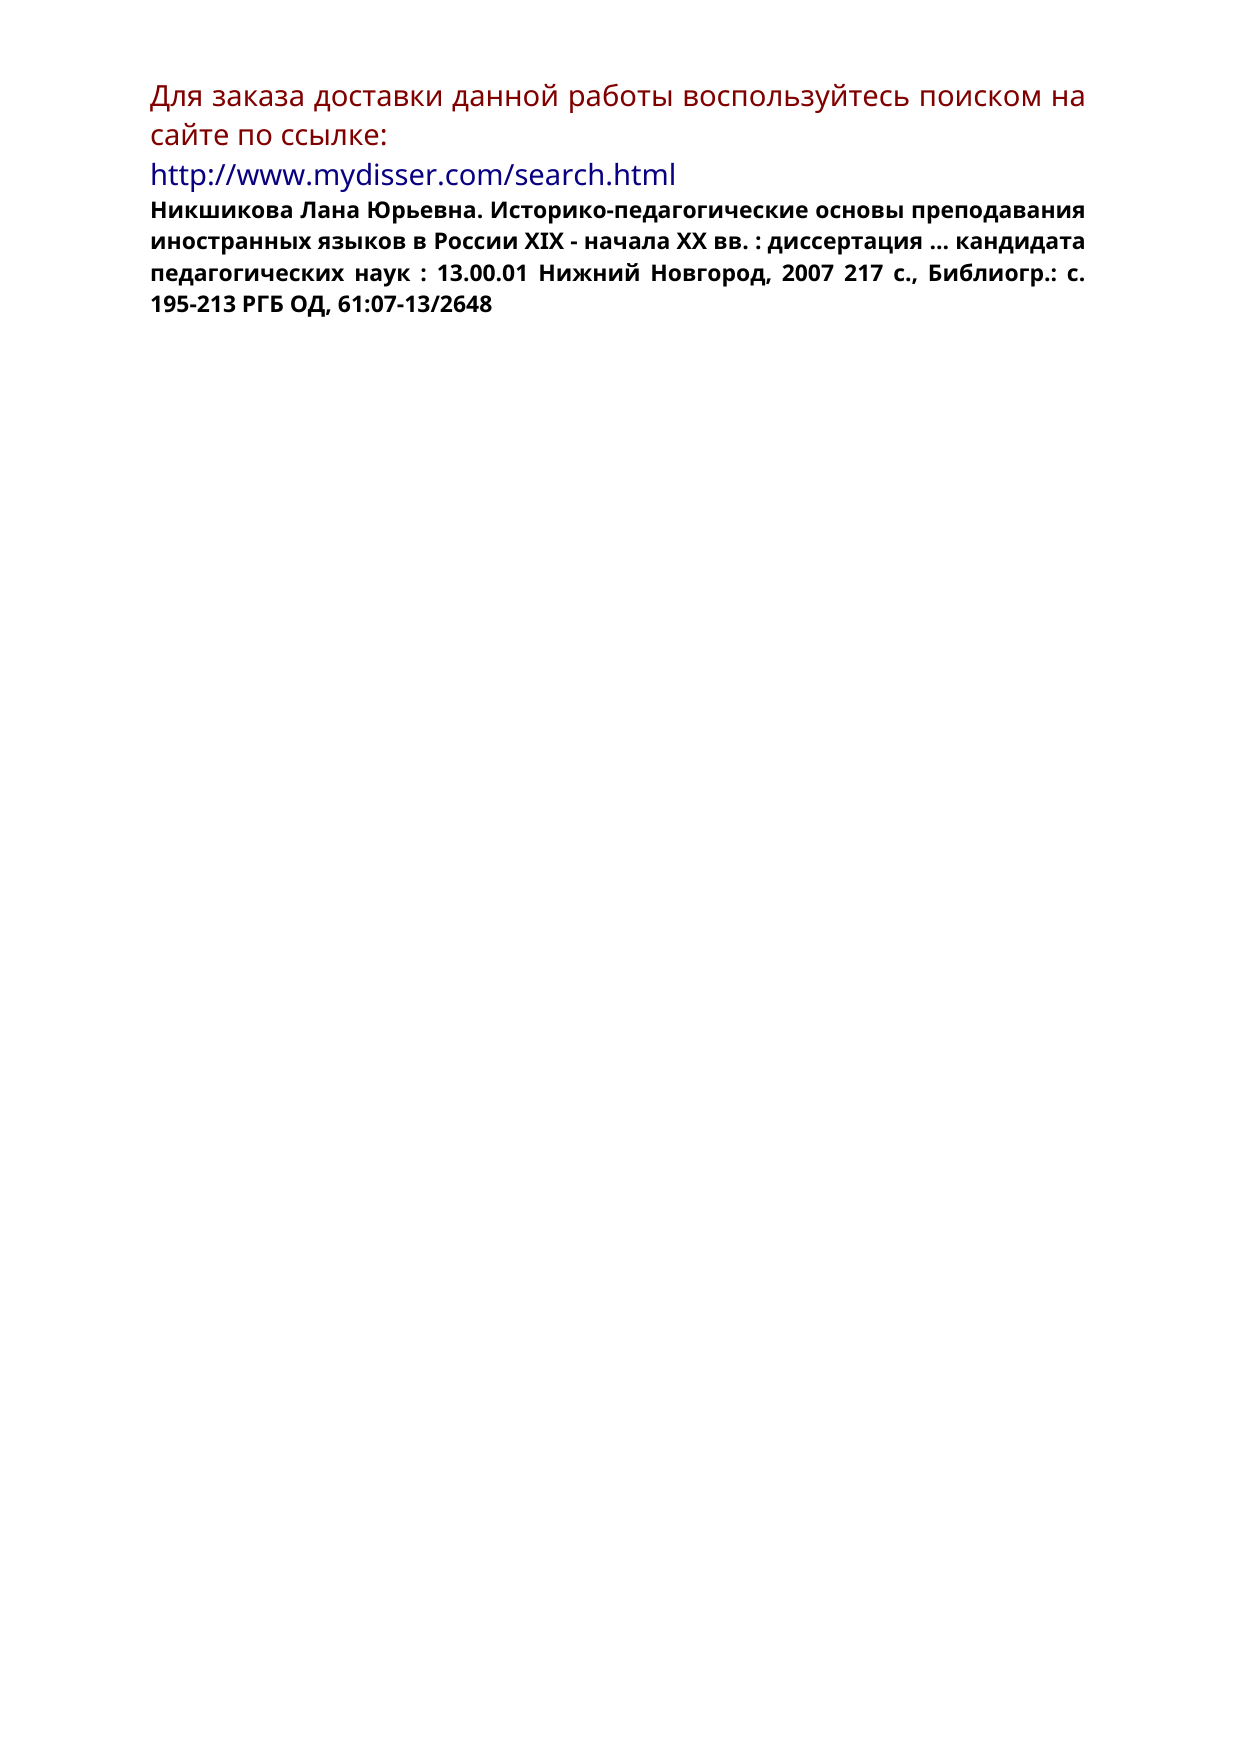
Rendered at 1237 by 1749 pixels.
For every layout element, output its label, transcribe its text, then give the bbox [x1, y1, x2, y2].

text Никшикова Лана Юрьевна. Историко-педагогические основы преподавания иностранных языков в России XIX - начала XX вв. : диссертация ... кандидата педагогических наук : 13.00.01 Нижний Новгород, 2007 217 с., Библиогр.: с. 195-213 РГБ ОД, 61:07-13/2648 [150, 194, 1086, 319]
